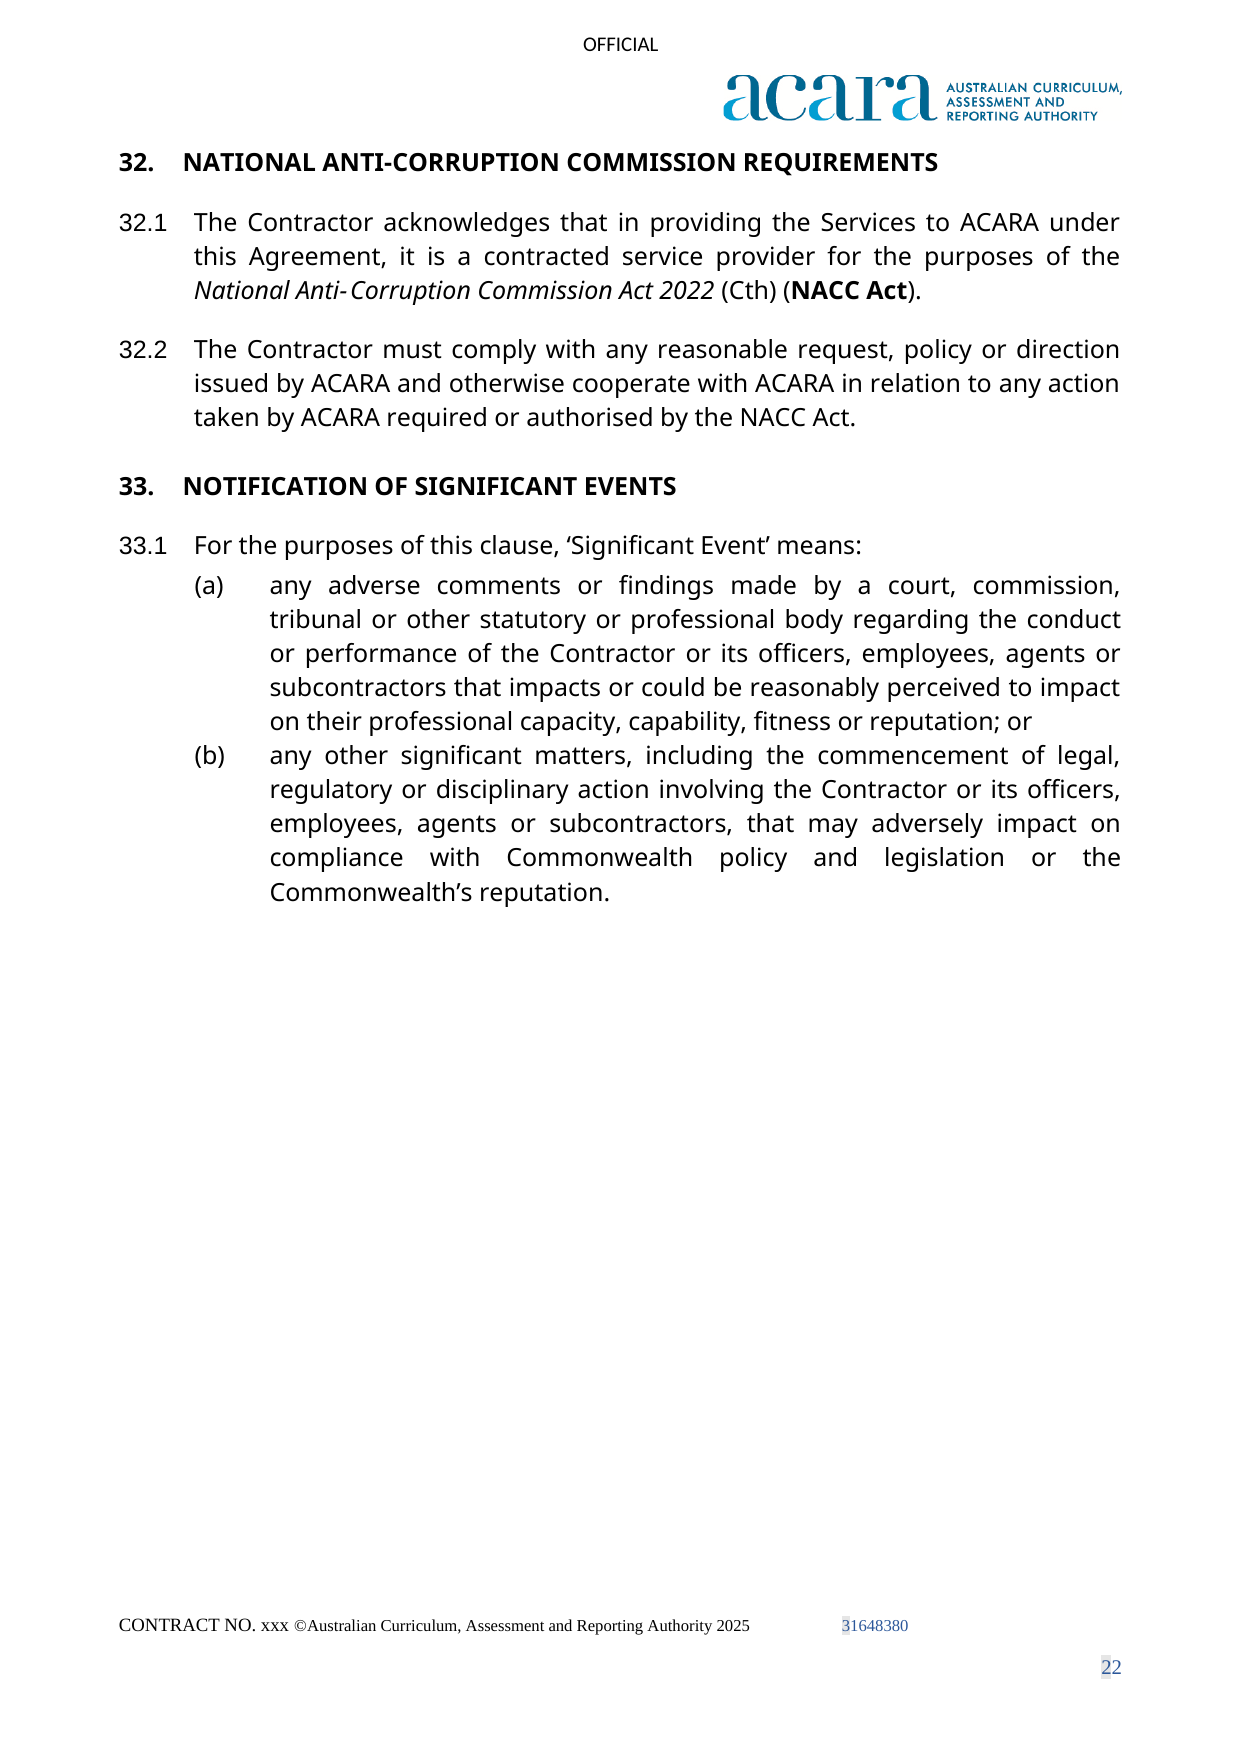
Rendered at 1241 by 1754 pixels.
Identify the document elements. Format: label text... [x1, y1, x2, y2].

list any adverse comments or findings made by a court, commission, tribunal or other statutory or professional body regarding the conduct or performance of the Contractor or its officers, employees, agents or subcontractors that impacts or could be reasonably perceived to impact on their professional capacity, capability, fitness or reputation; or [194, 568, 1122, 738]
list any other significant matters, including the commencement of legal, regulatory or disciplinary action involving the Contractor or its officers, employees, agents or subcontractors, that may adversely impact on compliance with Commonwealth policy and legislation or the Commonwealth’s reputation. [194, 738, 1122, 908]
picture [723, 75, 754, 121]
picture [838, 75, 924, 121]
picture [922, 75, 1122, 121]
subtitle For the purposes of this clause, ‘Significant Event’ means: [119, 527, 1122, 561]
subtitle The Contractor acknowledges that in providing the Services to ACARA under this Agreement, it is a contracted service provider for the purposes of the National Anti-Corruption Commission Act 2022 (Cth) (NACC Act). [119, 204, 1122, 306]
subtitle The Contractor must comply with any reasonable request, policy or direction issued by ACARA and otherwise cooperate with ACARA in relation to any action taken by ACARA required or authorised by the NACC Act. [119, 331, 1122, 433]
picture [752, 75, 782, 121]
subtitle Notification of Significant Events [119, 468, 1122, 502]
picture [777, 75, 841, 121]
subtitle National Anti-Corruption Commission Requirements [119, 145, 1122, 179]
